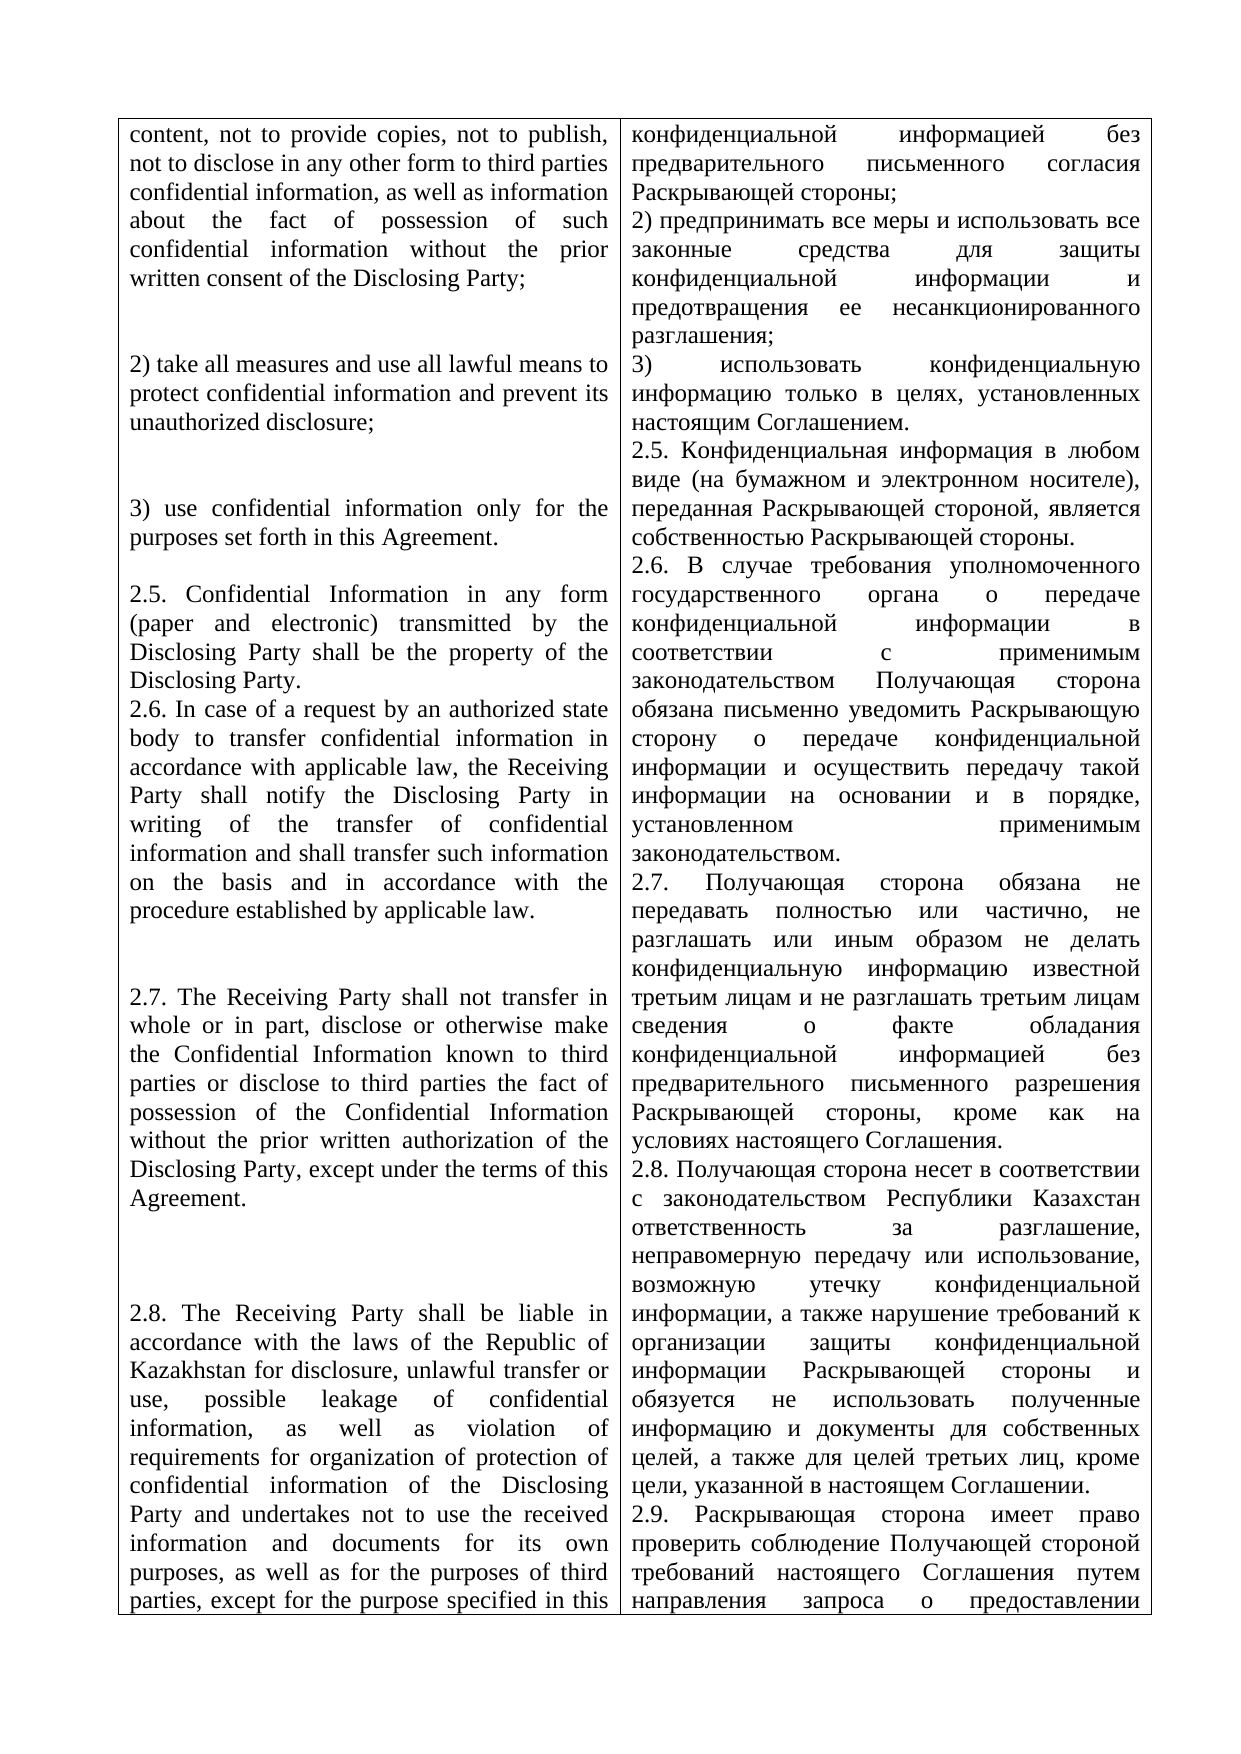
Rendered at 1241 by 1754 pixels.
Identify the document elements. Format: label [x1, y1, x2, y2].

table_header [621, 119, 1151, 1614]
table_header [119, 119, 620, 1614]
